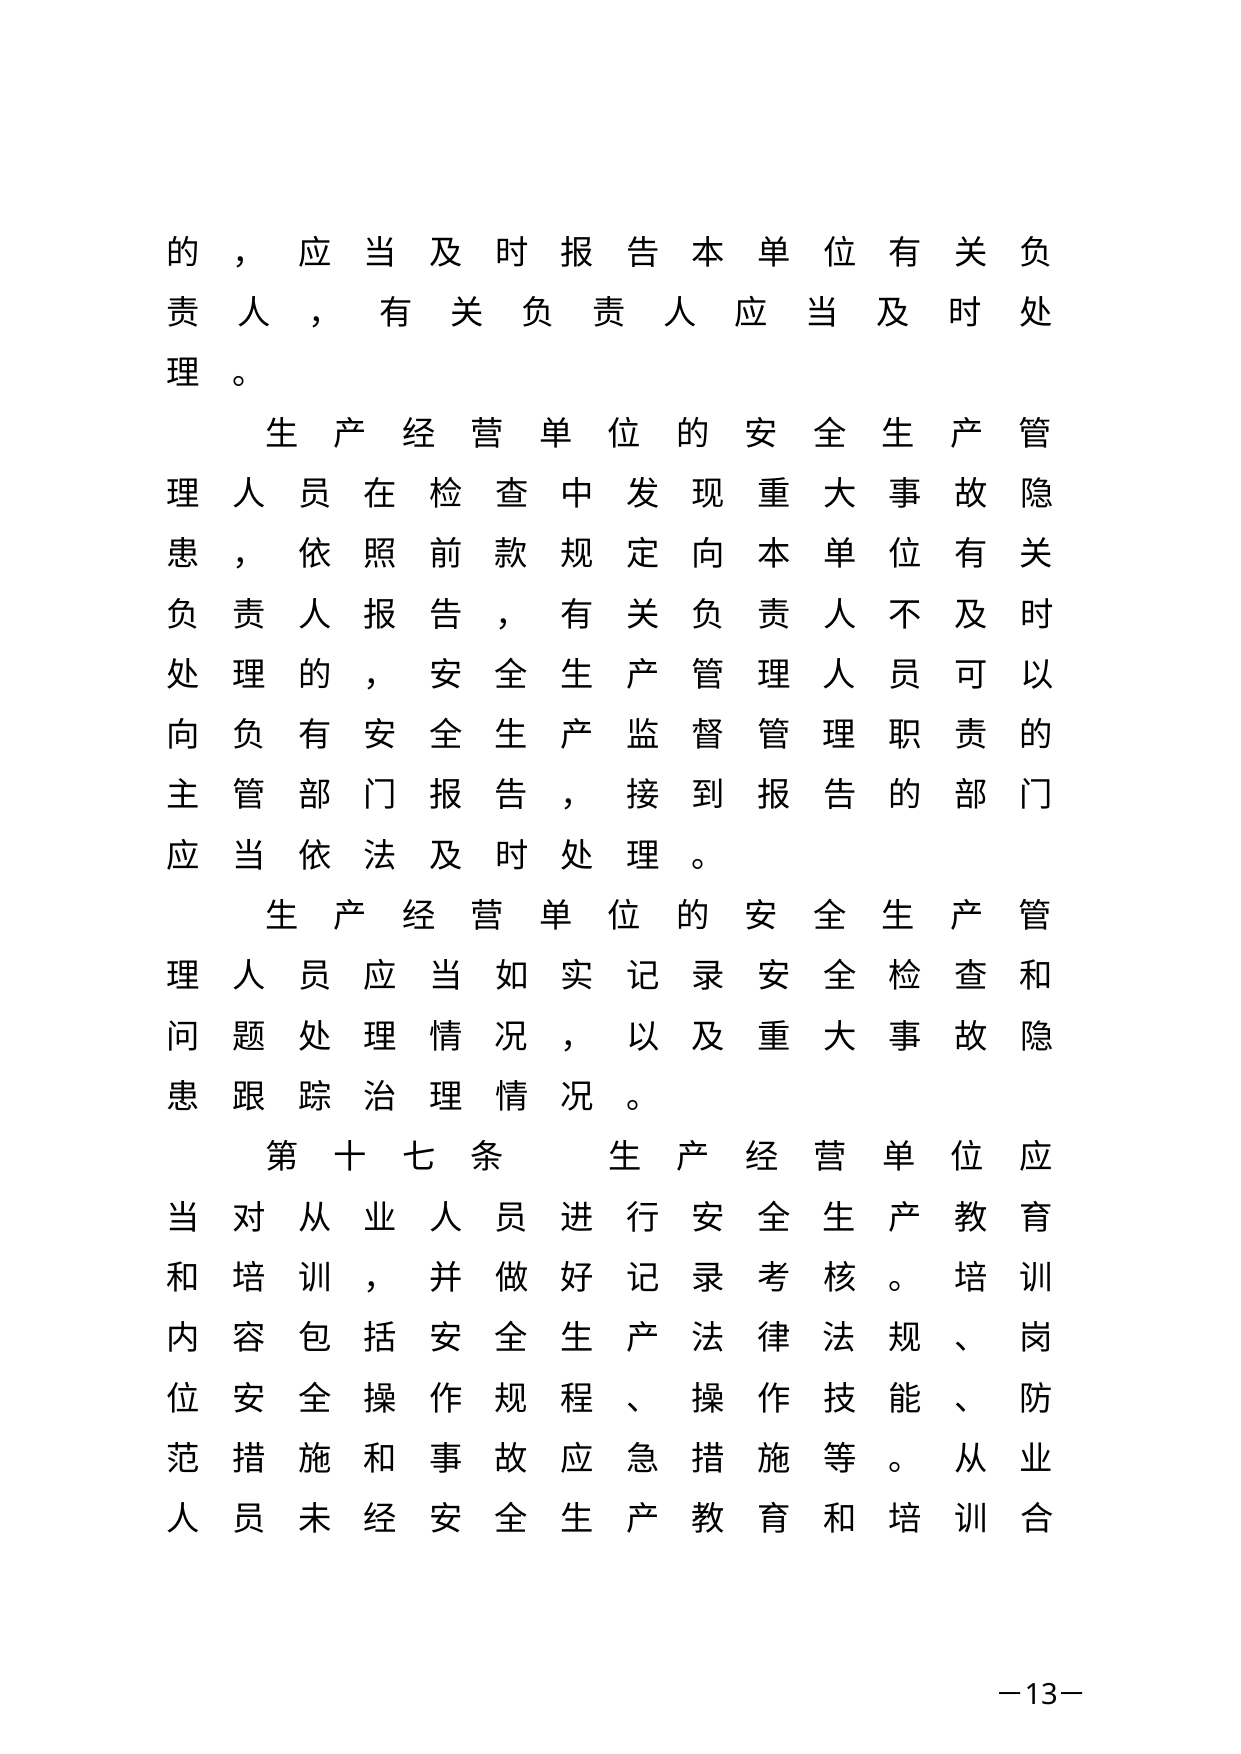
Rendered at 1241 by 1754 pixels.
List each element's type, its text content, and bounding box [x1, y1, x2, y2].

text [167, 219, 1085, 400]
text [167, 1124, 1085, 1546]
text 生产经营单位的安全生产管理人员在检查中发现重大事故隐患，依照前款规定向本单位有关负责人报告，有关负责人不及时处理的，安全生产管理人员可以向负有安全生产监督管理职责的主管部门报告，接到报告的部门应当依法及时处理。 [167, 400, 1085, 883]
text 生产经营单位的安全生产管理人员应当如实记录安全检查和问题处理情况，以及重大事故隐患跟踪治理情况。 [167, 883, 1085, 1124]
